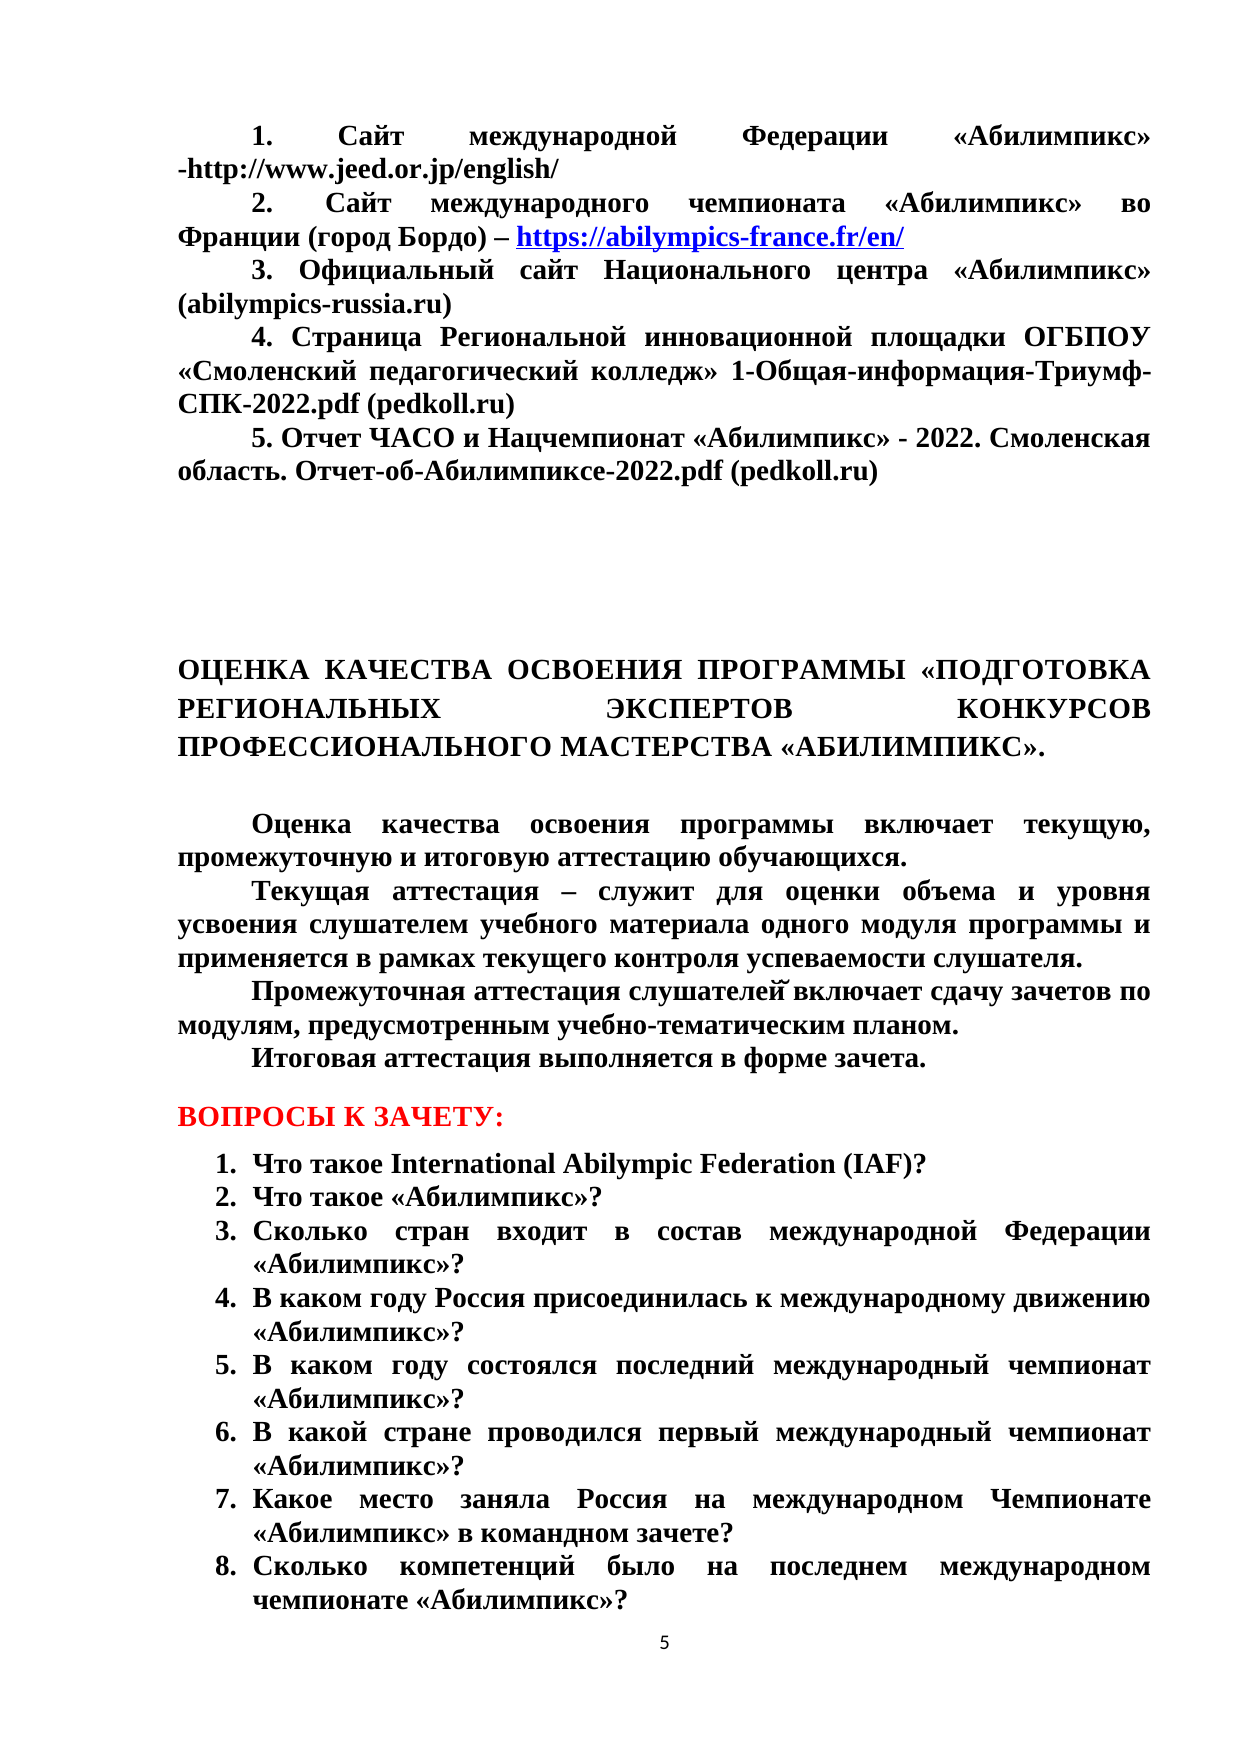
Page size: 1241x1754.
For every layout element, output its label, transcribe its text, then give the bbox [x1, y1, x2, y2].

list Что такое International Abilympic Federation (IAF)? [215, 1146, 1152, 1179]
subtitle ОЦЕНКА КАЧЕСТВА ОСВОЕНИЯ ПРОГРАММЫ «ПОДГОТОВКА РЕГИОНАЛЬНЫХ ЭКСПЕРТОВ КОНКУРСОВ ПРОФЕССИОНАЛЬНОГО МАСТЕРСТВА «АБИЛИМПИКС». [177, 652, 1152, 763]
text Текущая аттестация – служит для оценки объема и уровня усвоения слушателем учебного материала одного модуля программы и применяется в рамках текущего контроля успеваемости слушателя. [177, 873, 1152, 973]
text Итоговая аттестация выполняется в форме зачета. [177, 1041, 1152, 1074]
text 5. Отчет ЧАСО и Нацчемпионат «Абилимпикс» - 2022. Смоленская область. Отчет-об-Абилимпиксе-2022.pdf (pedkoll.ru) [177, 420, 1152, 487]
list В каком году состоялся последний международный чемпионат «Абилимпикс»? [215, 1347, 1152, 1414]
text 2. Сайт международного чемпионата «Абилимпикс» во Франции (город Бордо) – https://abilympics-france.fr/en/ [177, 185, 1152, 252]
list Что такое «Абилимпикс»? [215, 1179, 1152, 1213]
text Оценка качества освоения программы включает текущую, промежуточную и итоговую аттестацию обучающихся. [177, 806, 1152, 873]
text Промежуточная аттестация слушателей̆ включает сдачу зачетов по модулям, предусмотренным учебно-тематическим планом. [177, 973, 1152, 1041]
list Какое место заняла Россия на международном Чемпионате «Абилимпикс» в командном зачете? [215, 1481, 1152, 1548]
list Сколько стран входит в состав международной Федерации «Абилимпикс»? [215, 1213, 1152, 1280]
subtitle ВОПРОСЫ К ЗАЧЕТУ: [177, 1099, 1152, 1133]
text 1. Сайт международной Федерации «Абилимпикс» -http://www.jeed.or.jp/english/ [177, 118, 1152, 185]
text 3. Официальный сайт Национального центра «Абилимпикс» (abilympics-russia.ru) [177, 252, 1152, 319]
list Сколько компетенций было на последнем международном чемпионате «Абилимпикс»? [215, 1548, 1152, 1616]
list В каком году Россия присоединилась к международному движению «Абилимпикс»? [215, 1280, 1152, 1347]
text 4. Страница Региональной инновационной площадки ОГБПОУ «Смоленский педагогический колледж» 1-Общая-информация-Триумф-СПК-2022.pdf (pedkoll.ru) [177, 319, 1152, 420]
list В какой стране проводился первый международный чемпионат «Абилимпикс»? [215, 1414, 1152, 1481]
